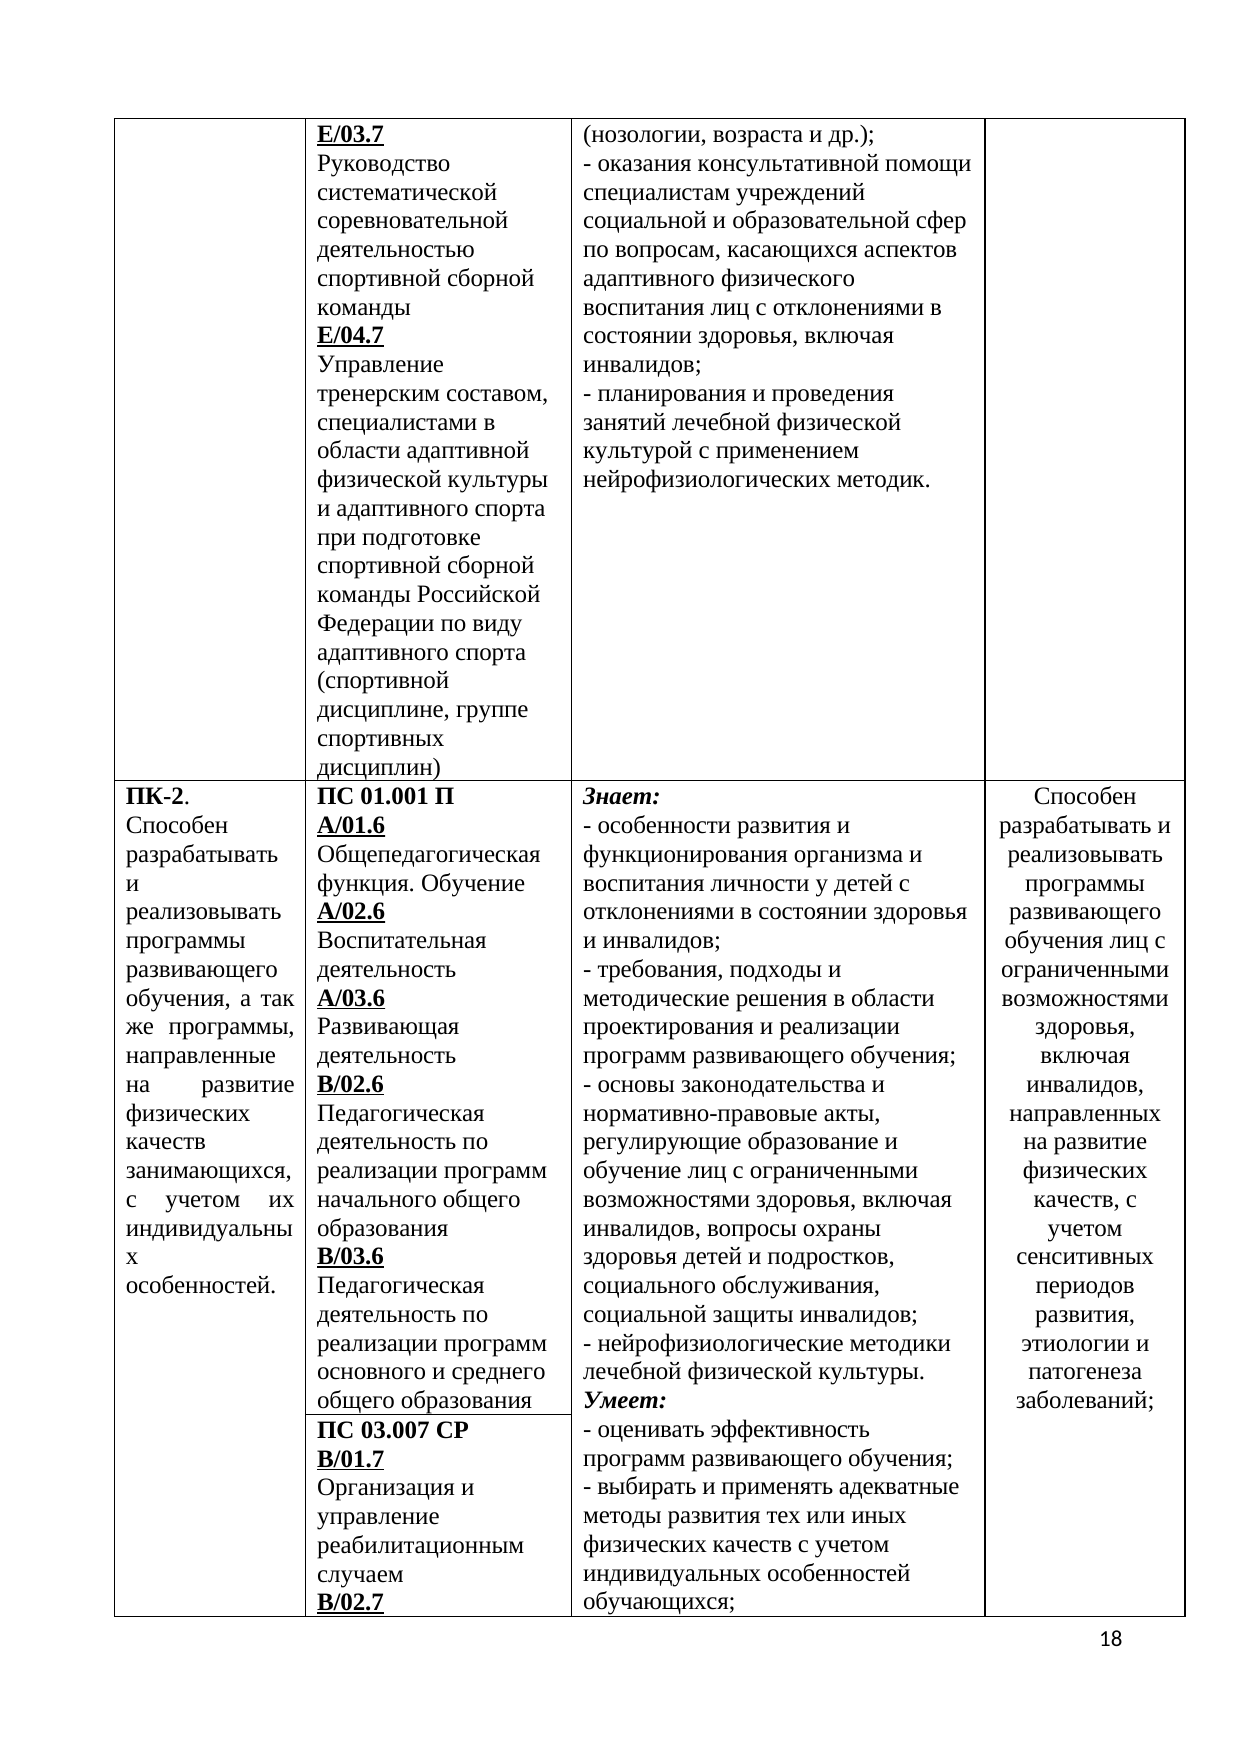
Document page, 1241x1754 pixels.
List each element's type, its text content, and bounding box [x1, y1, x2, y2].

table_cell Знает: - особенности развития и функционирования организма и воспитания личности у детей с отклонениями в состоянии здоровья и инвалидов; - требования, подходы и методические решения в области проектирования и реализации программ развивающего обучения; - основы законодательства и нормативно-правовые акты, регулирующие образование и обучение лиц с ограниченными возможностями здоровья, включая инвалидов, вопросы охраны здоровья детей и подростков, социального обслуживания, социальной защиты инвалидов; - нейрофизиологические методики лечебной физической культуры. Умеет: - оценивать эффективность программ развивающего обучения; - выбирать и применять адекватные методы развития тех или иных физических качеств с учетом индивидуальных особенностей обучающихся; - применять методики ЛФК с учетом нейрофизиологических закономерностей. Имеет опыт: - разработки программ развивающего обучения лиц с ограниченными возможностями здоровья, включая инвалидов, направленных на развитие физических качеств, с учетом сенситивных периодов развития, этиологии и патогенеза заболеваний; - планирования и проведения занятий лечебной физической культурой с применением нейрофизиологических методик; - разработки новых подходов и методических решений в области проектирования программ развивающего обучения. [572, 781, 984, 1616]
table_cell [306, 119, 571, 780]
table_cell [306, 1415, 571, 1616]
table_cell Способен разрабатывать и реализовывать программы развивающего обучения лиц с ограниченными возможностями здоровья, включая инвалидов, направленных на развитие физических качеств, с учетом сенситивных периодов развития, этиологии и патогенеза заболеваний; [986, 781, 1184, 1616]
table_cell ПС 01.001 П А/01.6 Общепедагогическая функция. Обучение А/02.6 Воспитательная деятельность А/03.6 Развивающая деятельность В/02.6 Педагогическая деятельность по реализации программ начального общего образования В/03.6 Педагогическая деятельность по реализации программ основного и среднего общего образования [306, 781, 571, 1414]
table_cell ПК-2. Способен разрабатывать и реализовывать программы развивающего обучения, а так же программы, направленные на развитие физических качеств занимающихся, с учетом их индивидуальных особенностей. [115, 781, 305, 1616]
